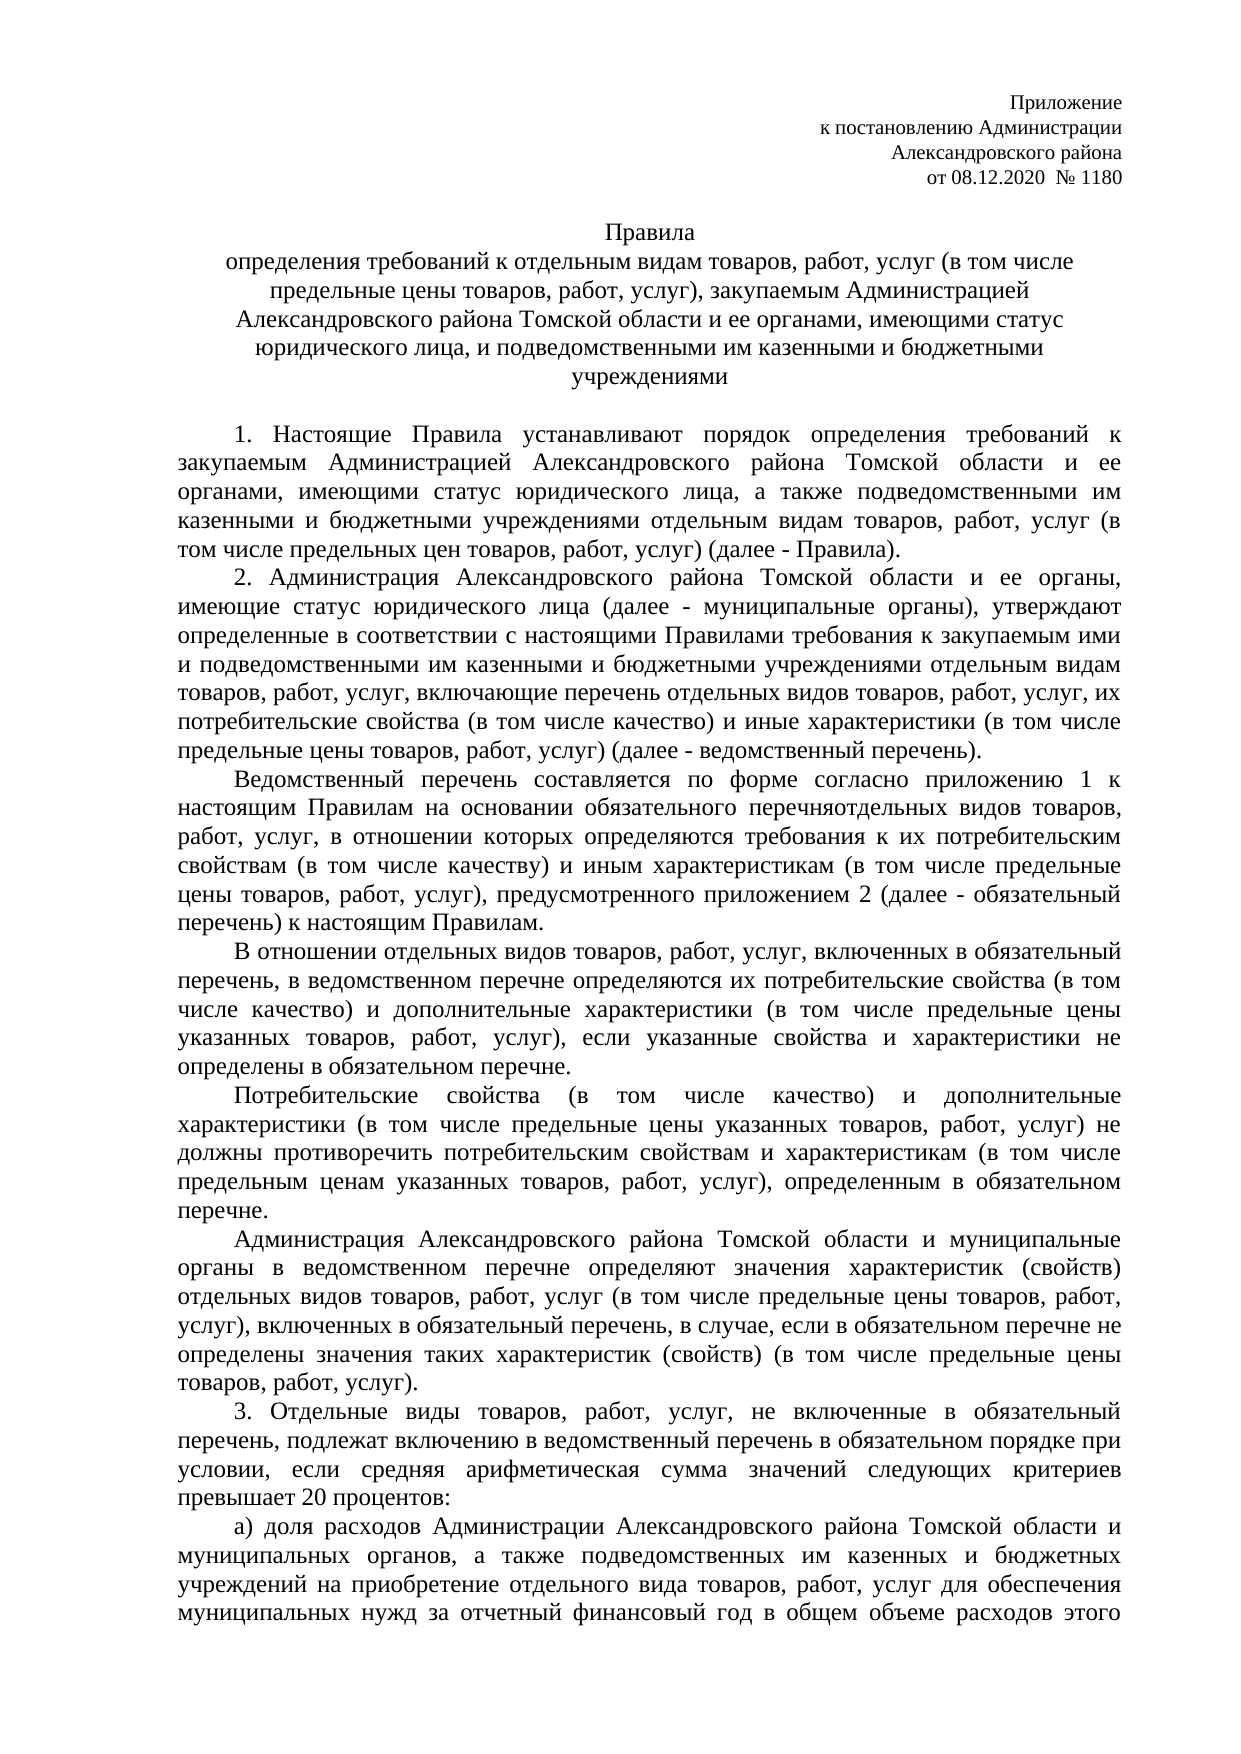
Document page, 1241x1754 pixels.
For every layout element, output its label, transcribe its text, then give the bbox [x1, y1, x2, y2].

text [177, 1511, 1122, 1626]
text Правила [177, 217, 1122, 246]
text Александровского района [177, 139, 1122, 164]
text от 08.12.2020 № 1180 [177, 164, 1122, 189]
text к постановлению Администрации [177, 114, 1122, 139]
text 2. Администрация Александровского района Томской области и ее органы, имеющие статус юридического лица (далее - муниципальные органы), утверждают определенные в соответствии с настоящими Правилами требования к закупаемым ими и подведомственными им казенными и бюджетными учреждениями отдельным видам товаров, работ, услуг, включающие перечень отдельных видов товаров, работ, услуг, их потребительские свойства (в том числе качество) и иные характеристики (в том числе предельные цены товаров, работ, услуг) (далее - ведомственный перечень). [177, 562, 1122, 764]
text Приложение [177, 89, 1122, 114]
text Потребительские свойства (в том числе качество) и дополнительные характеристики (в том числе предельные цены указанных товаров, работ, услуг) не должны противоречить потребительским свойствам и характеристикам (в том числе предельным ценам указанных товаров, работ, услуг), определенным в обязательном перечне. [177, 1080, 1122, 1224]
text определения требований к отдельным видам товаров, работ, услуг (в том числе предельные цены товаров, работ, услуг), закупаемым Администрацией Александровского района Томской области и ее органами, имеющими статус юридического лица, и подведомственными им казенными и бюджетными учреждениями [177, 246, 1122, 390]
text В отношении отдельных видов товаров, работ, услуг, включенных в обязательный перечень, в ведомственном перечне определяются их потребительские свойства (в том числе качество) и дополнительные характеристики (в том числе предельные цены указанных товаров, работ, услуг), если указанные свойства и характеристики не определены в обязательном перечне. [177, 936, 1122, 1080]
text Ведомственный перечень составляется по форме согласно приложению 1 к настоящим Правилам на основании обязательного перечняотдельных видов товаров, работ, услуг, в отношении которых определяются требования к их потребительским свойствам (в том числе качеству) и иным характеристикам (в том числе предельные цены товаров, работ, услуг), предусмотренного приложением 2 (далее - обязательный перечень) к настоящим Правилам. [177, 764, 1122, 936]
text 3. Отдельные виды товаров, работ, услуг, не включенные в обязательный перечень, подлежат включению в ведомственный перечень в обязательном порядке при условии, если средняя арифметическая сумма значений следующих критериев превышает 20 процентов: [177, 1396, 1122, 1511]
text Администрация Александровского района Томской области и муниципальные органы в ведомственном перечне определяют значения характеристик (свойств) отдельных видов товаров, работ, услуг (в том числе предельные цены товаров, работ, услуг), включенных в обязательный перечень, в случае, если в обязательном перечне не определены значения таких характеристик (свойств) (в том числе предельные цены товаров, работ, услуг). [177, 1224, 1122, 1396]
text 1. Настоящие Правила устанавливают порядок определения требований к закупаемым Администрацией Александровского района Томской области и ее органами, имеющими статус юридического лица, а также подведомственными им казенными и бюджетными учреждениями отдельным видам товаров, работ, услуг (в том числе предельных цен товаров, работ, услуг) (далее - Правила). [177, 419, 1122, 562]
